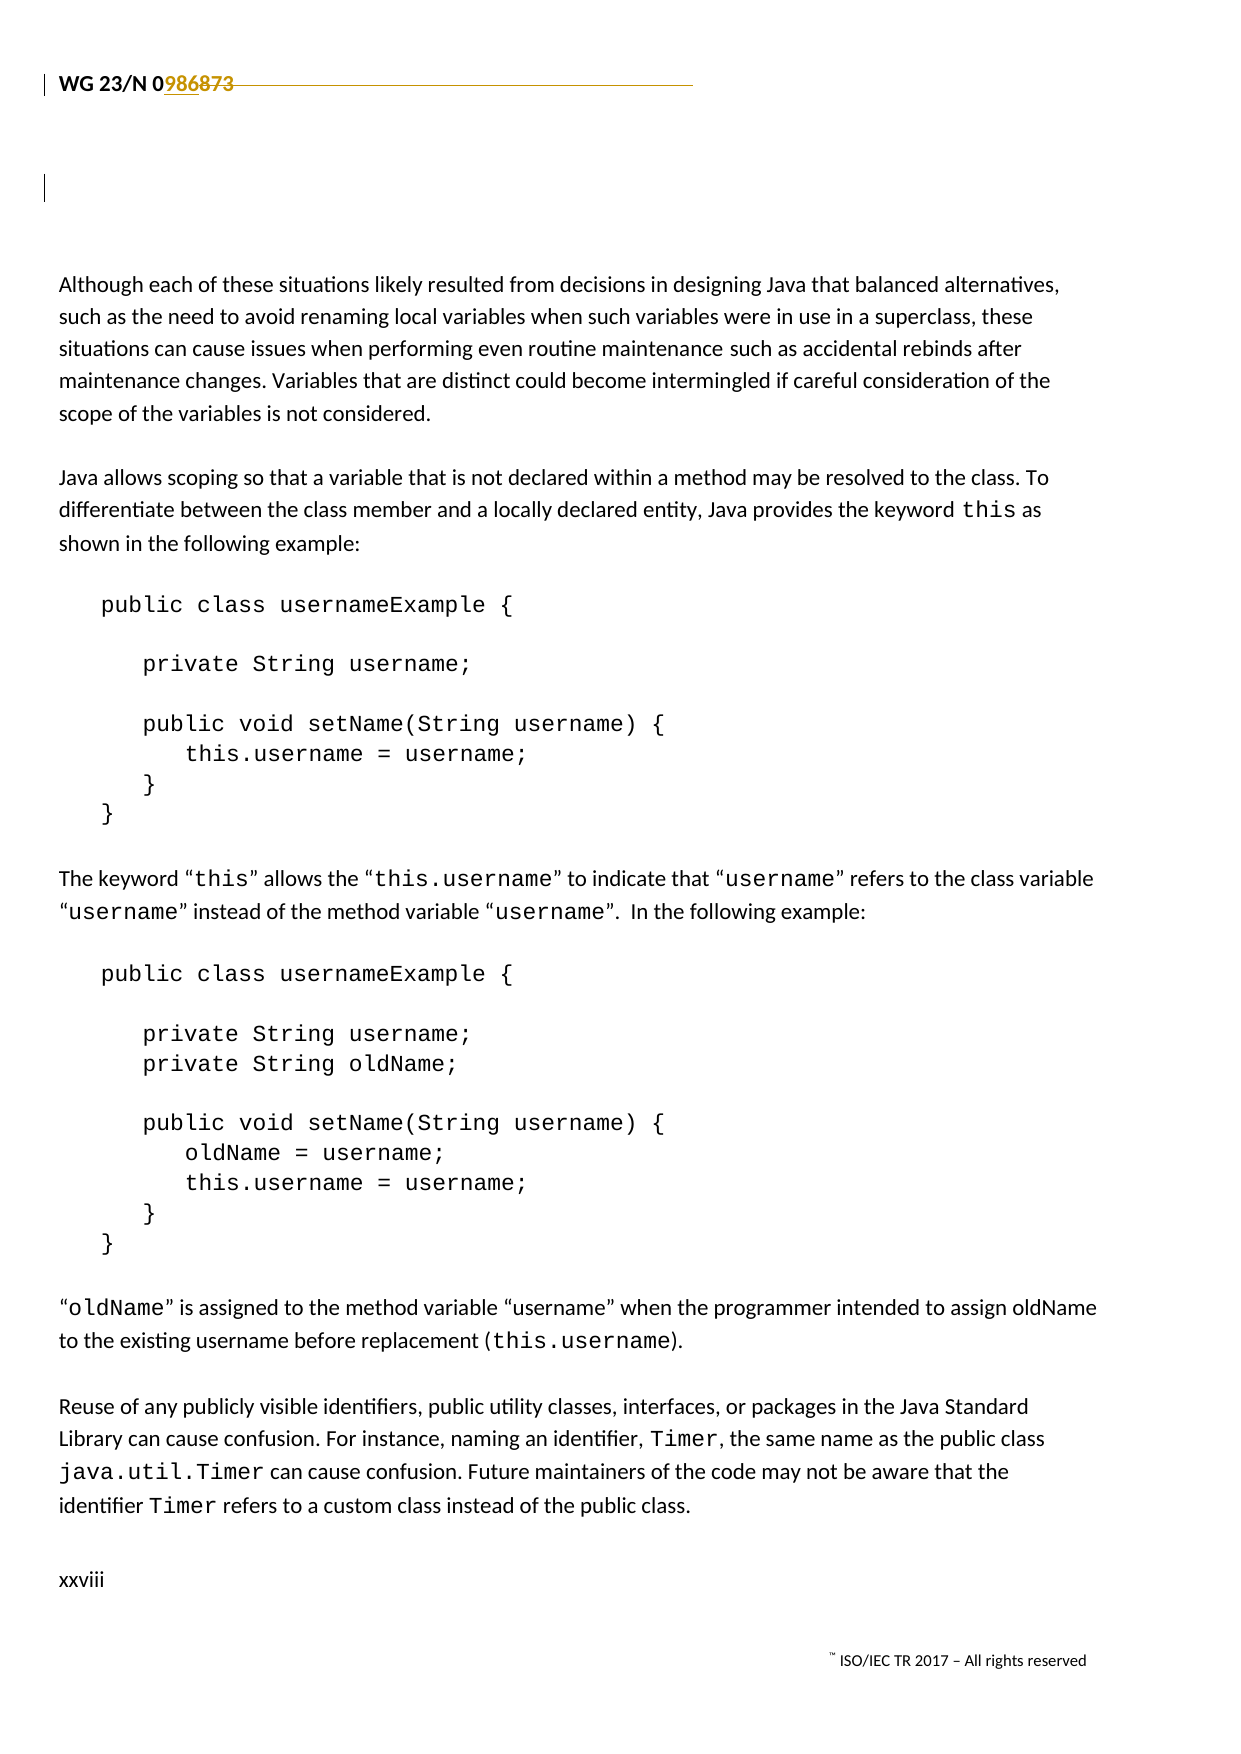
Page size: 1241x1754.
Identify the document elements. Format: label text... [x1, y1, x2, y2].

text Although each of these situations likely resulted from decisions in designing Java that balanced alternatives, such as the need to avoid renaming local variables when such variables were in use in a superclass, these situations can cause issues when performing even routine maintenance such as accidental rebinds after maintenance changes. Variables that are distinct could become intermingled if careful consideration of the scope of the variables is not considered. [58, 270, 1099, 427]
text public void setName(String username) { [142, 712, 1099, 738]
text oldName = username; [142, 1141, 1099, 1167]
text The keyword “this” allows the “this.username” to indicate that “username” refers to the class variable “username” instead of the method variable “username”. In the following example: [58, 864, 1099, 926]
text this.username = username; [142, 742, 1099, 768]
text public class usernameExample { [101, 593, 1099, 619]
text public class usernameExample { [101, 963, 1099, 989]
text } [142, 772, 1099, 798]
text public void setName(String username) { [142, 1112, 1099, 1138]
text private String oldName; [142, 1052, 1099, 1078]
text this.username = username; [142, 1171, 1099, 1197]
text private String username; [142, 1022, 1099, 1048]
text Java allows scoping so that a variable that is not declared within a method may be resolved to the class. To differentiate between the class member and a locally declared entity, Java provides the keyword this as shown in the following example: [58, 463, 1099, 557]
text “oldName” is assigned to the method variable “username” when the programmer intended to assign oldName to the existing username before replacement (this.username). [58, 1293, 1099, 1355]
text private String username; [142, 653, 1099, 679]
text } [101, 802, 1099, 828]
text } [101, 1231, 1099, 1257]
text } [142, 1201, 1099, 1227]
text Reuse of any publicly visible identifiers, public utility classes, interfaces, or packages in the Java Standard Library can cause confusion. For instance, naming an identifier, Timer, the same name as the public class java.util.Timer can cause confusion. Future maintainers of the code may not be aware that the identifier Timer refers to a custom class instead of the public class. [58, 1392, 1099, 1520]
